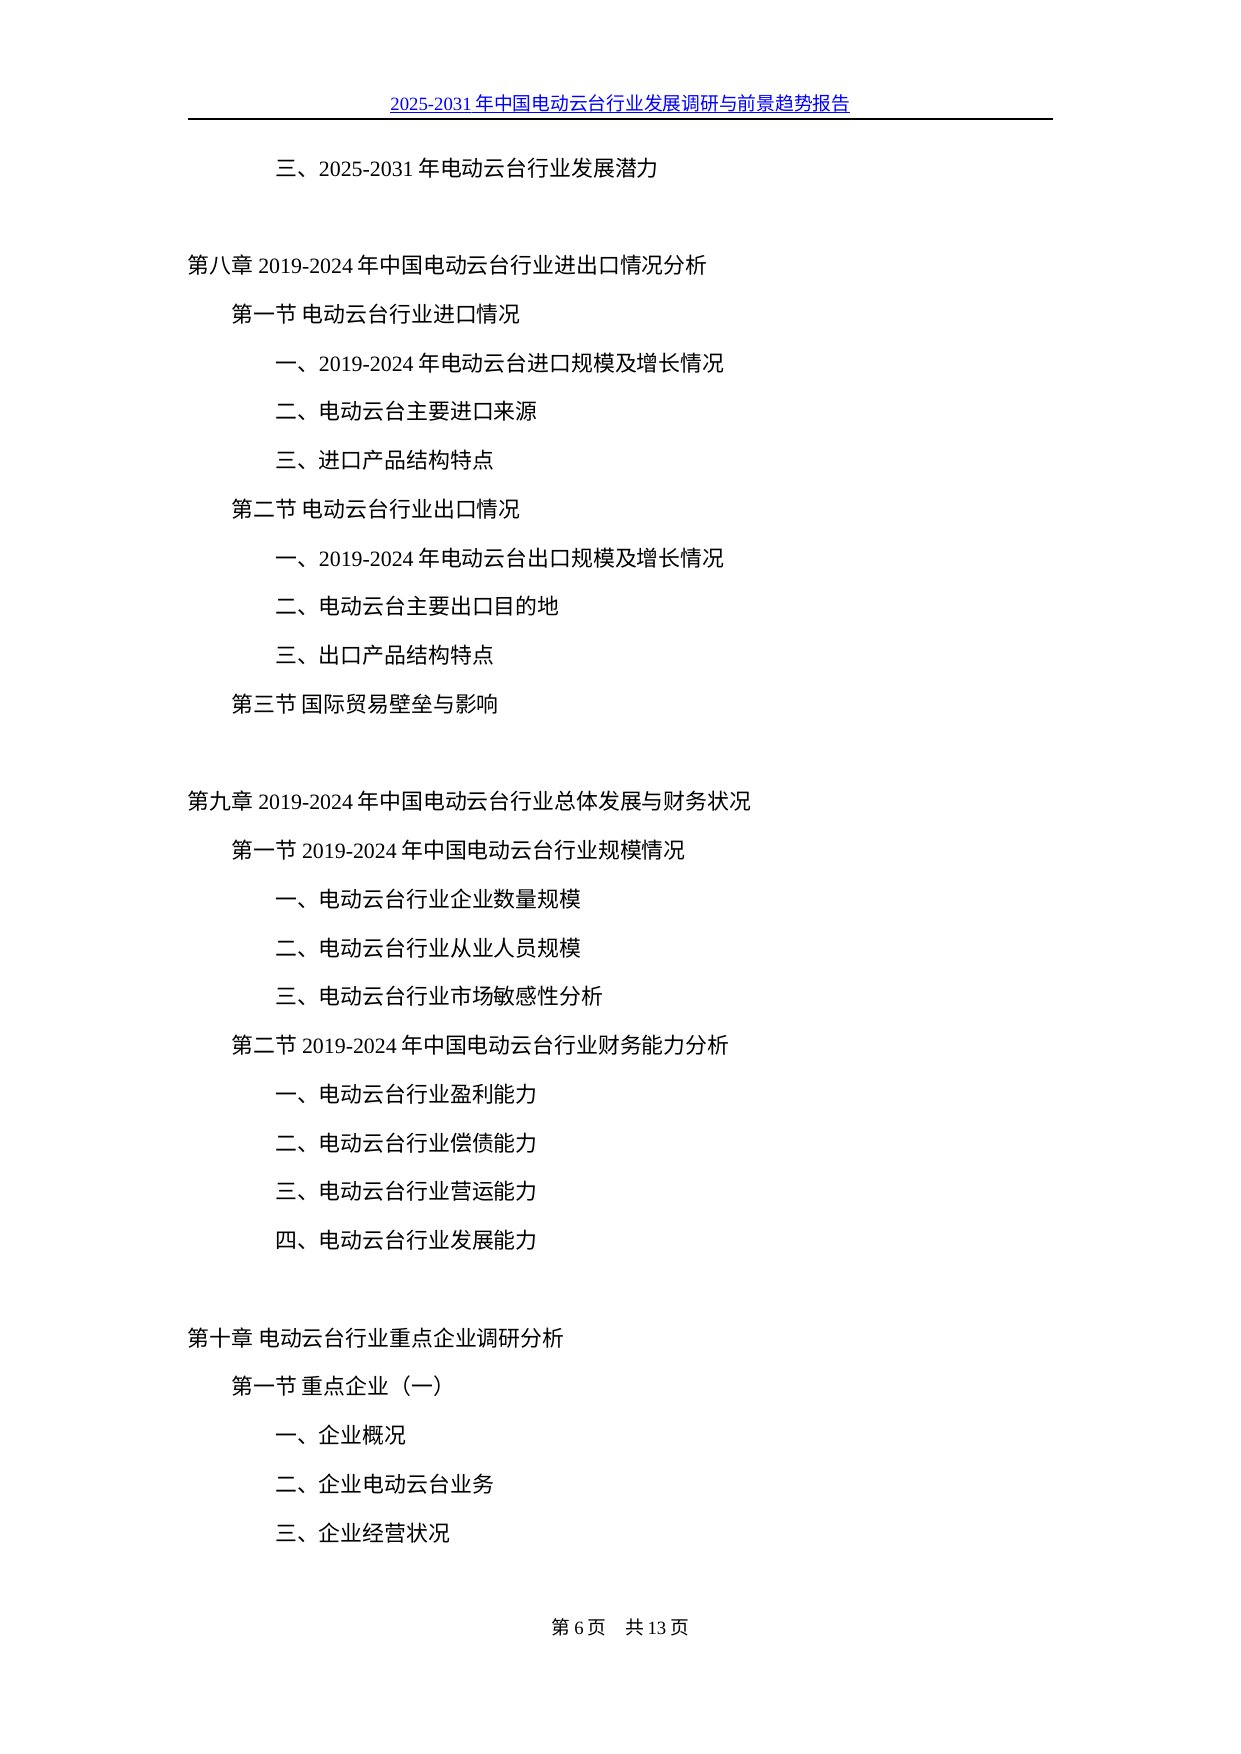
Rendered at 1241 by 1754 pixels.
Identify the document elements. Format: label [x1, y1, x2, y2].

text [187, 150, 1053, 1548]
